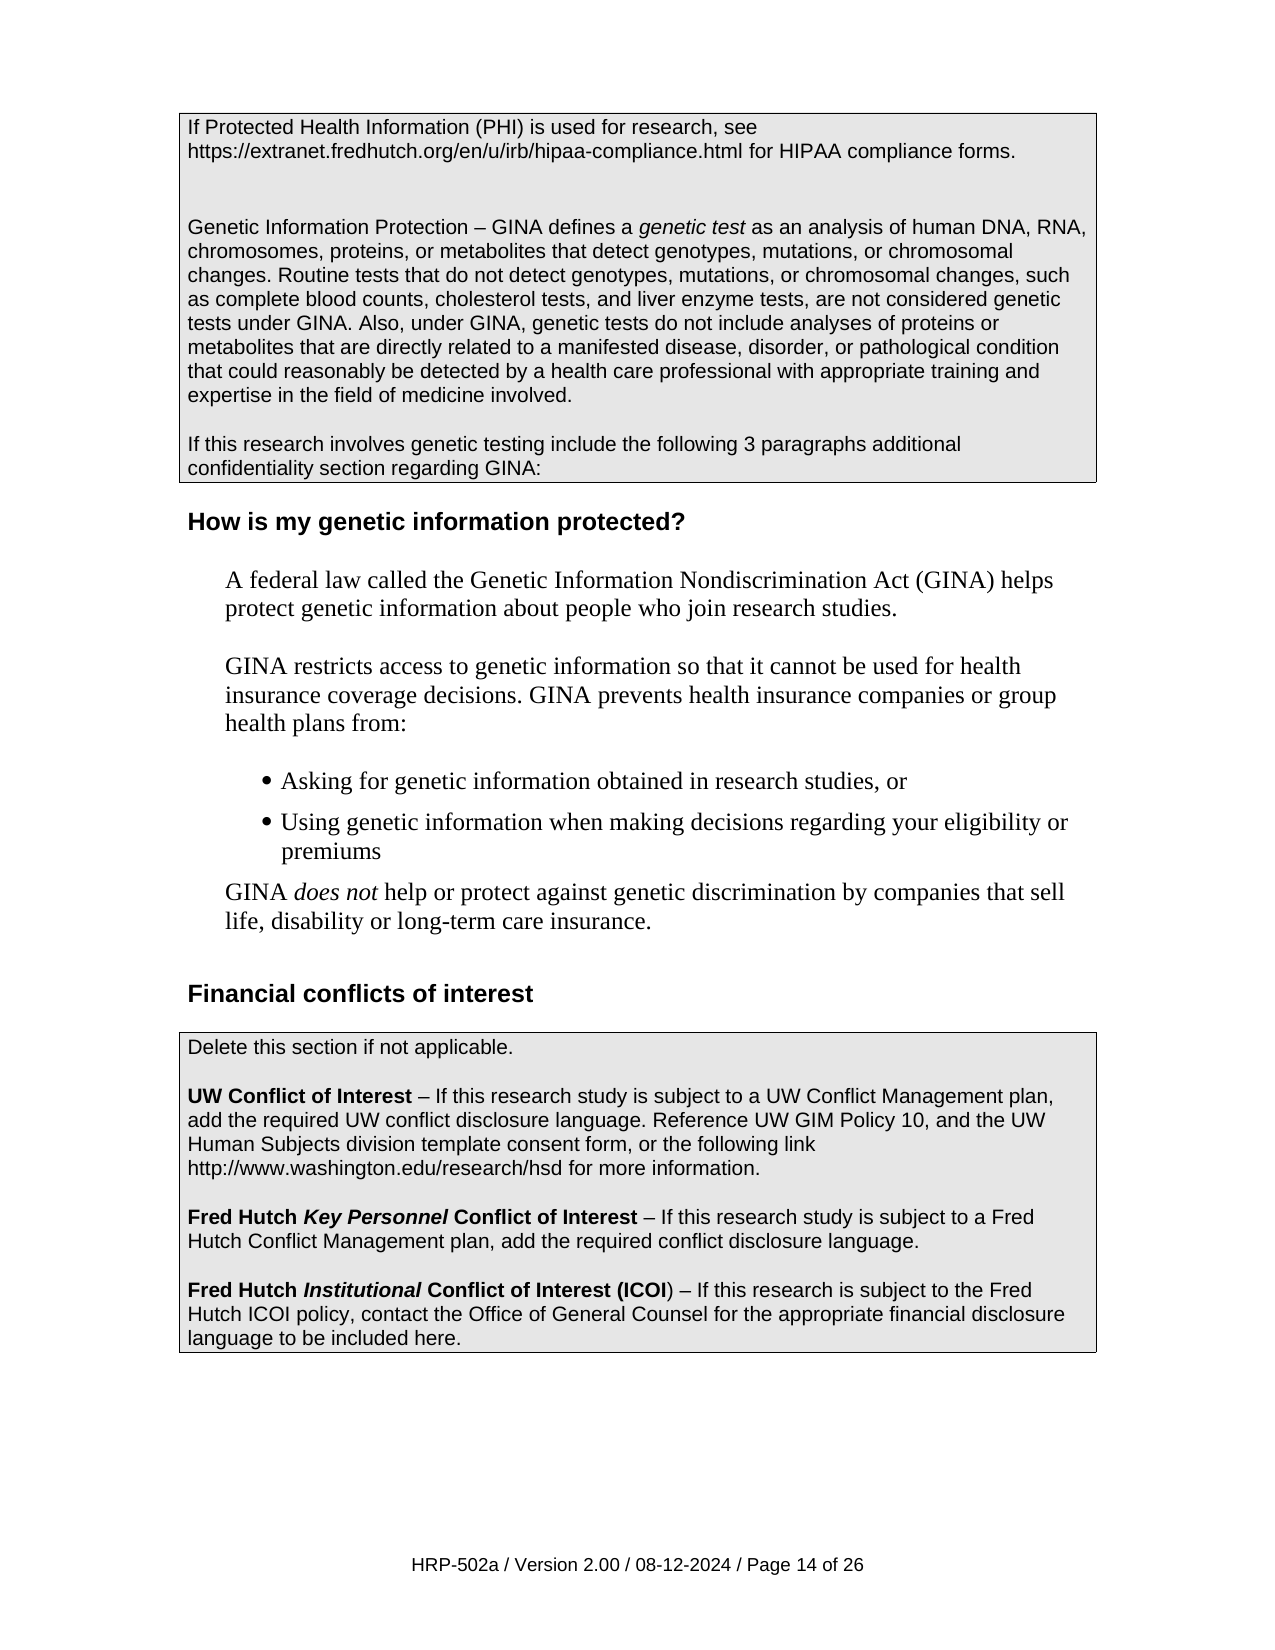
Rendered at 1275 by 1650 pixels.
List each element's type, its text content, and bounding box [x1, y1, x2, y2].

text UW Conflict of Interest – If this research study is subject to a UW Conflict Management plan, add the required UW conflict disclosure language. Reference UW GIM Policy 10, and the UW Human Subjects division template consent form, or the following link http://www.washington.edu/research/hsd for more information. [180, 1081, 1096, 1180]
text Delete this section if not applicable. [180, 1033, 1096, 1059]
text If Protected Health Information (PHI) is used for research, see https://extranet.fredhutch.org/en/u/irb/hipaa-compliance.html for HIPAA compliance forms. [180, 114, 1096, 163]
text Fred Hutch Institutional Conflict of Interest (ICOI) – If this research is subject to the Fred Hutch ICOI policy, contact the Office of General Counsel for the appropriate financial disclosure language to be included here. [180, 1275, 1096, 1352]
subtitle Financial conflicts of interest [187, 978, 1087, 1007]
text Genetic Information Protection – GINA defines a genetic test as an analysis of human DNA, RNA, chromosomes, proteins, or metabolites that detect genotypes, mutations, or chromosomal changes. Routine tests that do not detect genotypes, mutations, or chromosomal changes, such as complete blood counts, cholesterol tests, and liver enzyme tests, are not considered genetic tests under GINA. Also, under GINA, genetic tests do not include analyses of proteins or metabolites that are directly related to a manifested disease, disorder, or pathological condition that could reasonably be detected by a health care professional with appropriate training and expertise in the field of medicine involved. [180, 198, 1096, 407]
text If this research involves genetic testing include the following 3 paragraphs additional confidentiality section regarding GINA: [180, 414, 1096, 482]
text Fred Hutch Key Personnel Conflict of Interest – If this research study is subject to a Fred Hutch Conflict Management plan, add the required conflict disclosure language. [180, 1202, 1096, 1253]
subtitle How is my genetic information protected? [187, 507, 1087, 536]
list Using genetic information when making decisions regarding your eligibility or premiums [262, 807, 1087, 865]
text GINA restricts access to genetic information so that it cannot be used for health insurance coverage decisions. GINA prevents health insurance companies or group health plans from: [225, 651, 1087, 737]
text GINA does not help or protect against genetic discrimination by companies that sell life, disability or long-term care insurance. [225, 877, 1087, 935]
list Asking for genetic information obtained in research studies, or [262, 766, 1087, 795]
text A federal law called the Genetic Information Nondiscrimination Act (GINA) helps protect genetic information about people who join research studies. [225, 565, 1087, 622]
